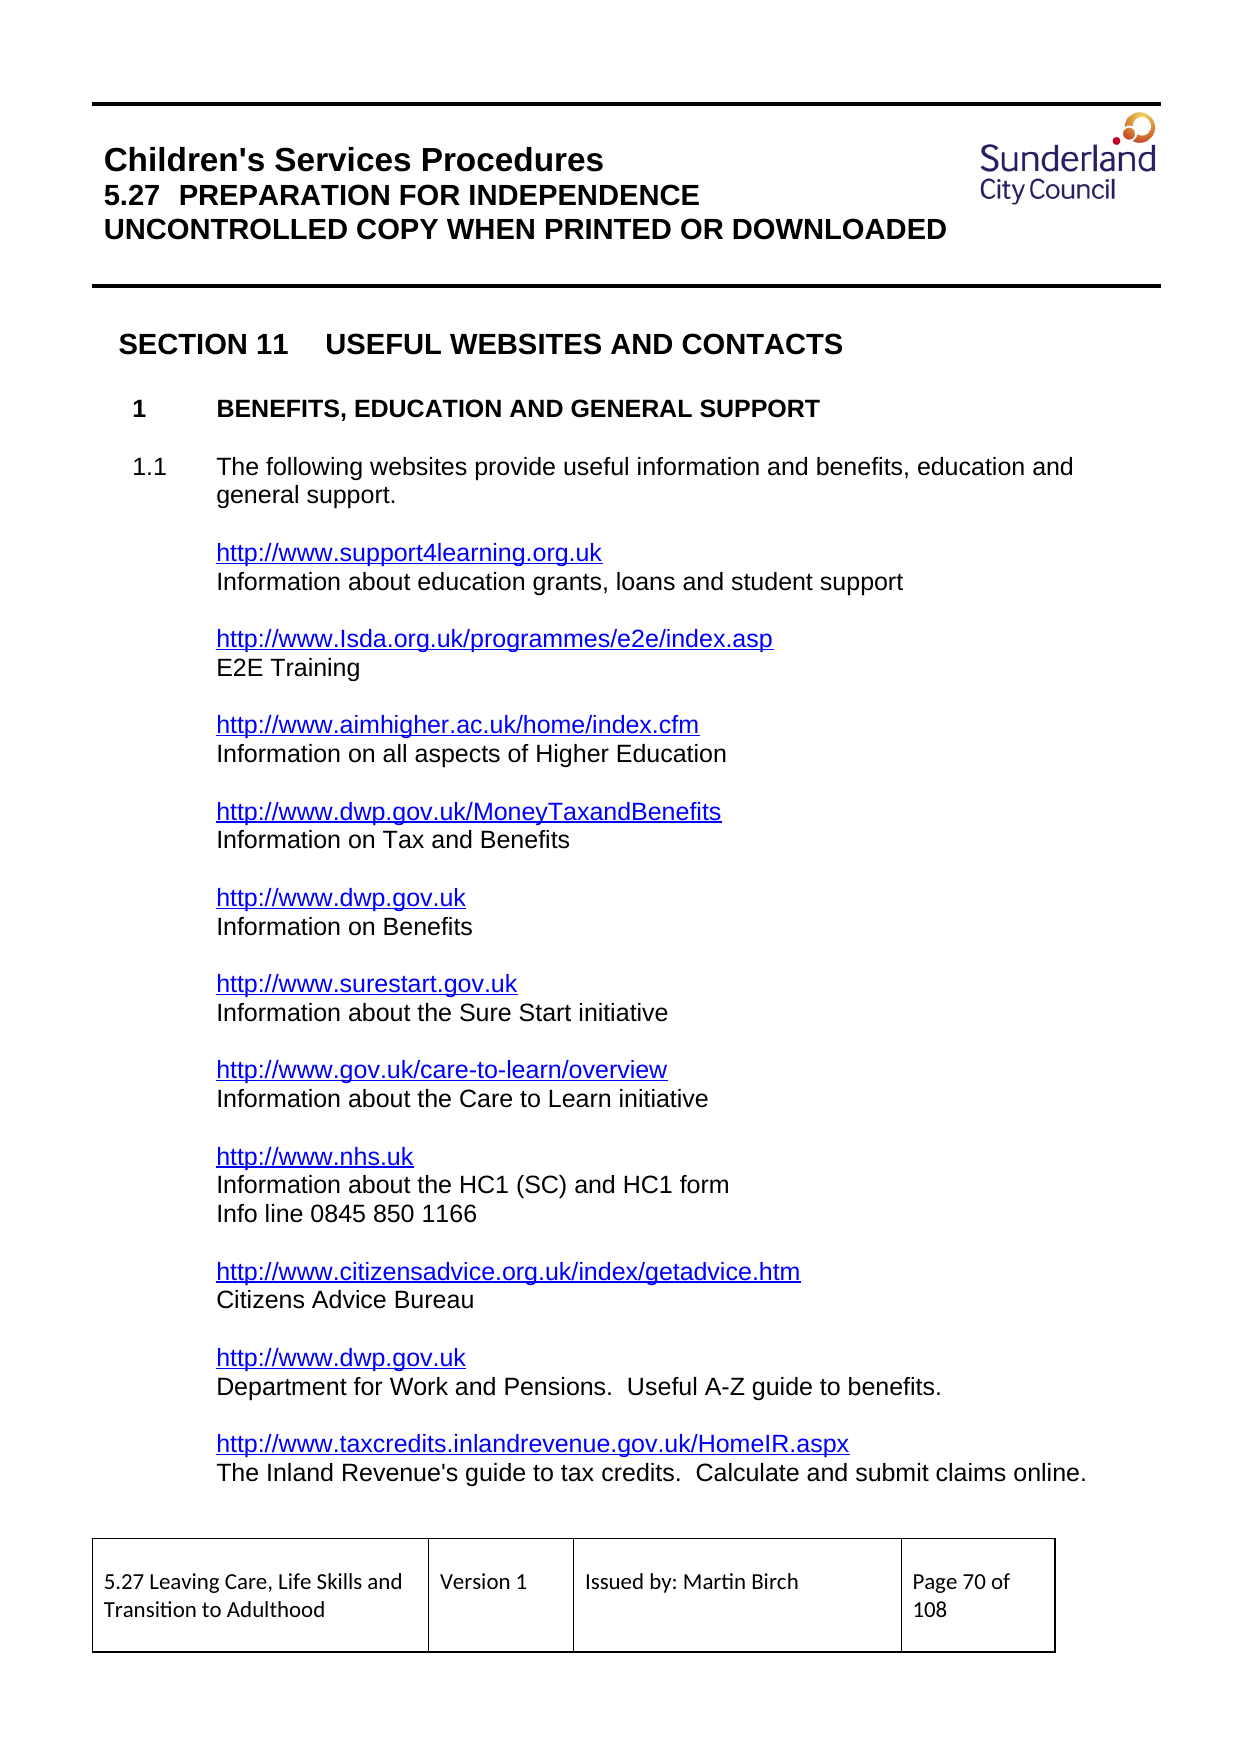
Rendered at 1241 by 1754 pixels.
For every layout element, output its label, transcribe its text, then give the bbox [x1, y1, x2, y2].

text http://www.dwp.gov.uk/MoneyTaxandBenefits [132, 796, 1122, 825]
text http://www.surestart.gov.uk [132, 969, 1122, 998]
text http://www.citizensadvice.org.uk/index/getadvice.htm [132, 1256, 1122, 1285]
text http://www.taxcredits.inlandrevenue.gov.uk/HomeIR.aspx [132, 1429, 1122, 1458]
text Citizens Advice Bureau [132, 1285, 1122, 1314]
picture [975, 106, 1160, 210]
text Info line 0845 850 1166 [132, 1199, 1122, 1228]
text Information about education grants, loans and student support [132, 566, 1122, 595]
text http://www.dwp.gov.uk [132, 1343, 1122, 1371]
text E2E Training [132, 653, 1122, 681]
text http://www.aimhigher.ac.uk/home/index.cfm [132, 710, 1122, 739]
text Information about the HC1 (SC) and HC1 form [132, 1170, 1122, 1199]
text 1.1 The following websites provide useful information and benefits, education and general support. [132, 451, 1122, 509]
text http://www.Isda.org.uk/programmes/e2e/index.asp [132, 624, 1122, 653]
text Section 11 Useful Websites and Contacts [118, 327, 1122, 360]
text Information about the Care to Learn initiative [132, 1084, 1122, 1113]
text Information about the Sure Start initiative [132, 998, 1122, 1026]
text Information on all aspects of Higher Education [132, 739, 1122, 768]
text Department for Work and Pensions. Useful A-Z guide to benefits. [132, 1371, 1122, 1400]
text Information on Benefits [132, 911, 1122, 940]
text Information on Tax and Benefits [132, 825, 1122, 854]
text http://www.gov.uk/care-to-learn/overview [132, 1055, 1122, 1084]
text http://www.nhs.uk [132, 1141, 1122, 1170]
list BENEFITS, EDUCATION AND GENERAL SUPPORT [132, 394, 1122, 423]
text http://www.support4learning.org.uk [132, 538, 1122, 566]
text The Inland Revenue's guide to tax credits. Calculate and submit claims online. [132, 1458, 1122, 1486]
text http://www.dwp.gov.uk [132, 883, 1122, 911]
